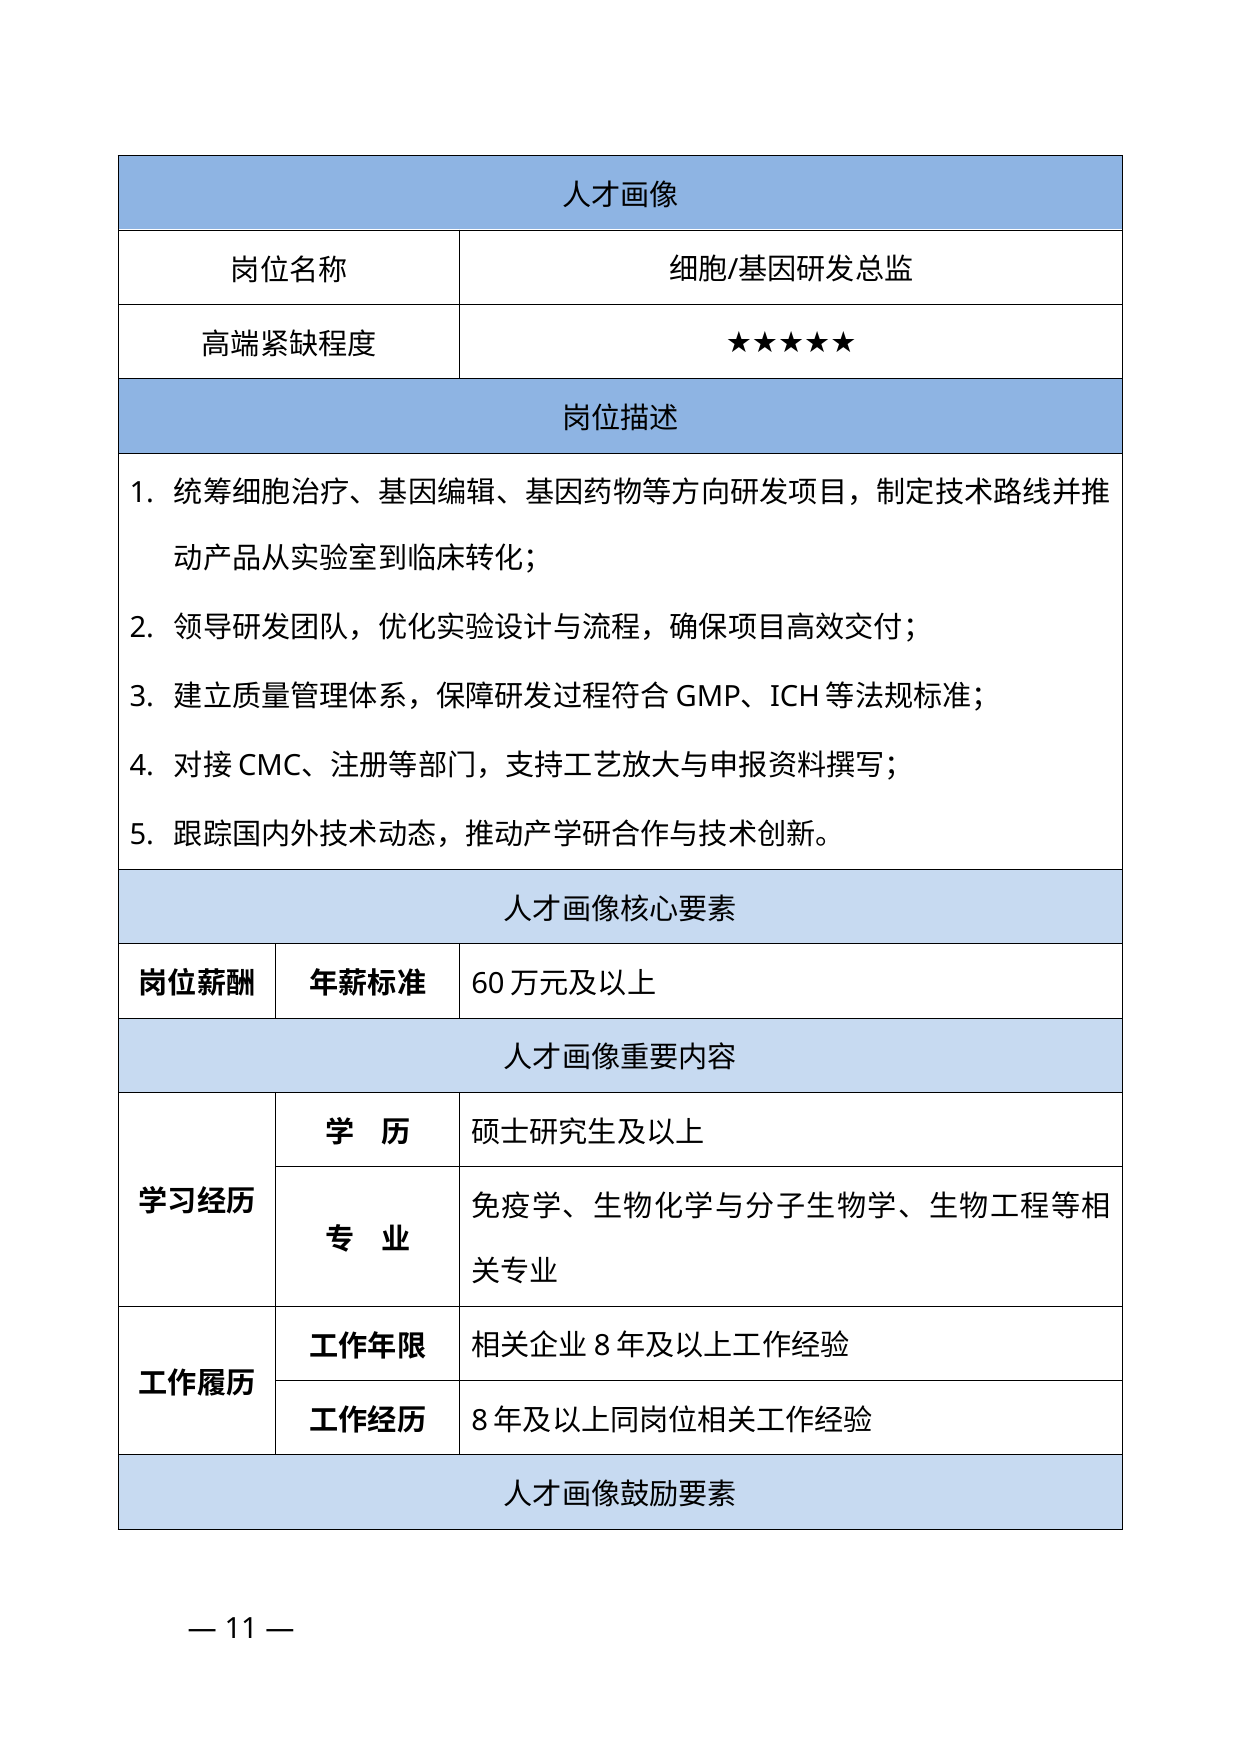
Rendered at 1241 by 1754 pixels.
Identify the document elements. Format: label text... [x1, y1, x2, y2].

table_cell 年薪标准 [276, 944, 459, 1017]
table_cell 相关企业8年及以上工作经验 [460, 1307, 1122, 1380]
table_cell ★★★★★ [460, 305, 1122, 378]
table_cell 免疫学、生物化学与分子生物学、生物工程等相关专业 [460, 1167, 1122, 1306]
table_cell 专 业 [276, 1167, 459, 1306]
table_cell 硕士研究生及以上 [460, 1093, 1122, 1166]
table_cell 高端紧缺程度 [119, 305, 459, 378]
table_cell 学习经历 [119, 1093, 275, 1306]
table_header 人才画像 [119, 156, 1122, 229]
table_cell 细胞/基因研发总监 [460, 231, 1122, 304]
table_cell 工作年限 [276, 1307, 459, 1380]
table_cell 统筹细胞治疗、基因编辑、基因药物等方向研发项目，制定技术路线并推动产品从实验室到临床转化； 领导研发团队，优化实验设计与流程，确保项目高效交付； 建立质量管理体系，保障研发过程符合GMP、ICH等法规标准； 对接CMC、注册等部门，支持工艺放大与申报资料撰写； 跟踪国内外技术动态，推动产学研合作与技术创新。 [119, 454, 1122, 869]
table_cell 8年及以上同岗位相关工作经验 [460, 1381, 1122, 1454]
table_cell 工作履历 [119, 1307, 275, 1454]
table_cell 岗位描述 [119, 379, 1122, 453]
table_cell 学 历 [276, 1093, 459, 1166]
table_cell 60万元及以上 [460, 944, 1122, 1017]
table_cell 岗位薪酬 [119, 944, 275, 1017]
table_cell 人才画像鼓励要素 [119, 1455, 1122, 1529]
table_cell 岗位名称 [119, 231, 459, 304]
table_cell 人才画像重要内容 [119, 1019, 1122, 1092]
table_cell 人才画像核心要素 [119, 870, 1122, 943]
table_cell 工作经历 [276, 1381, 459, 1454]
